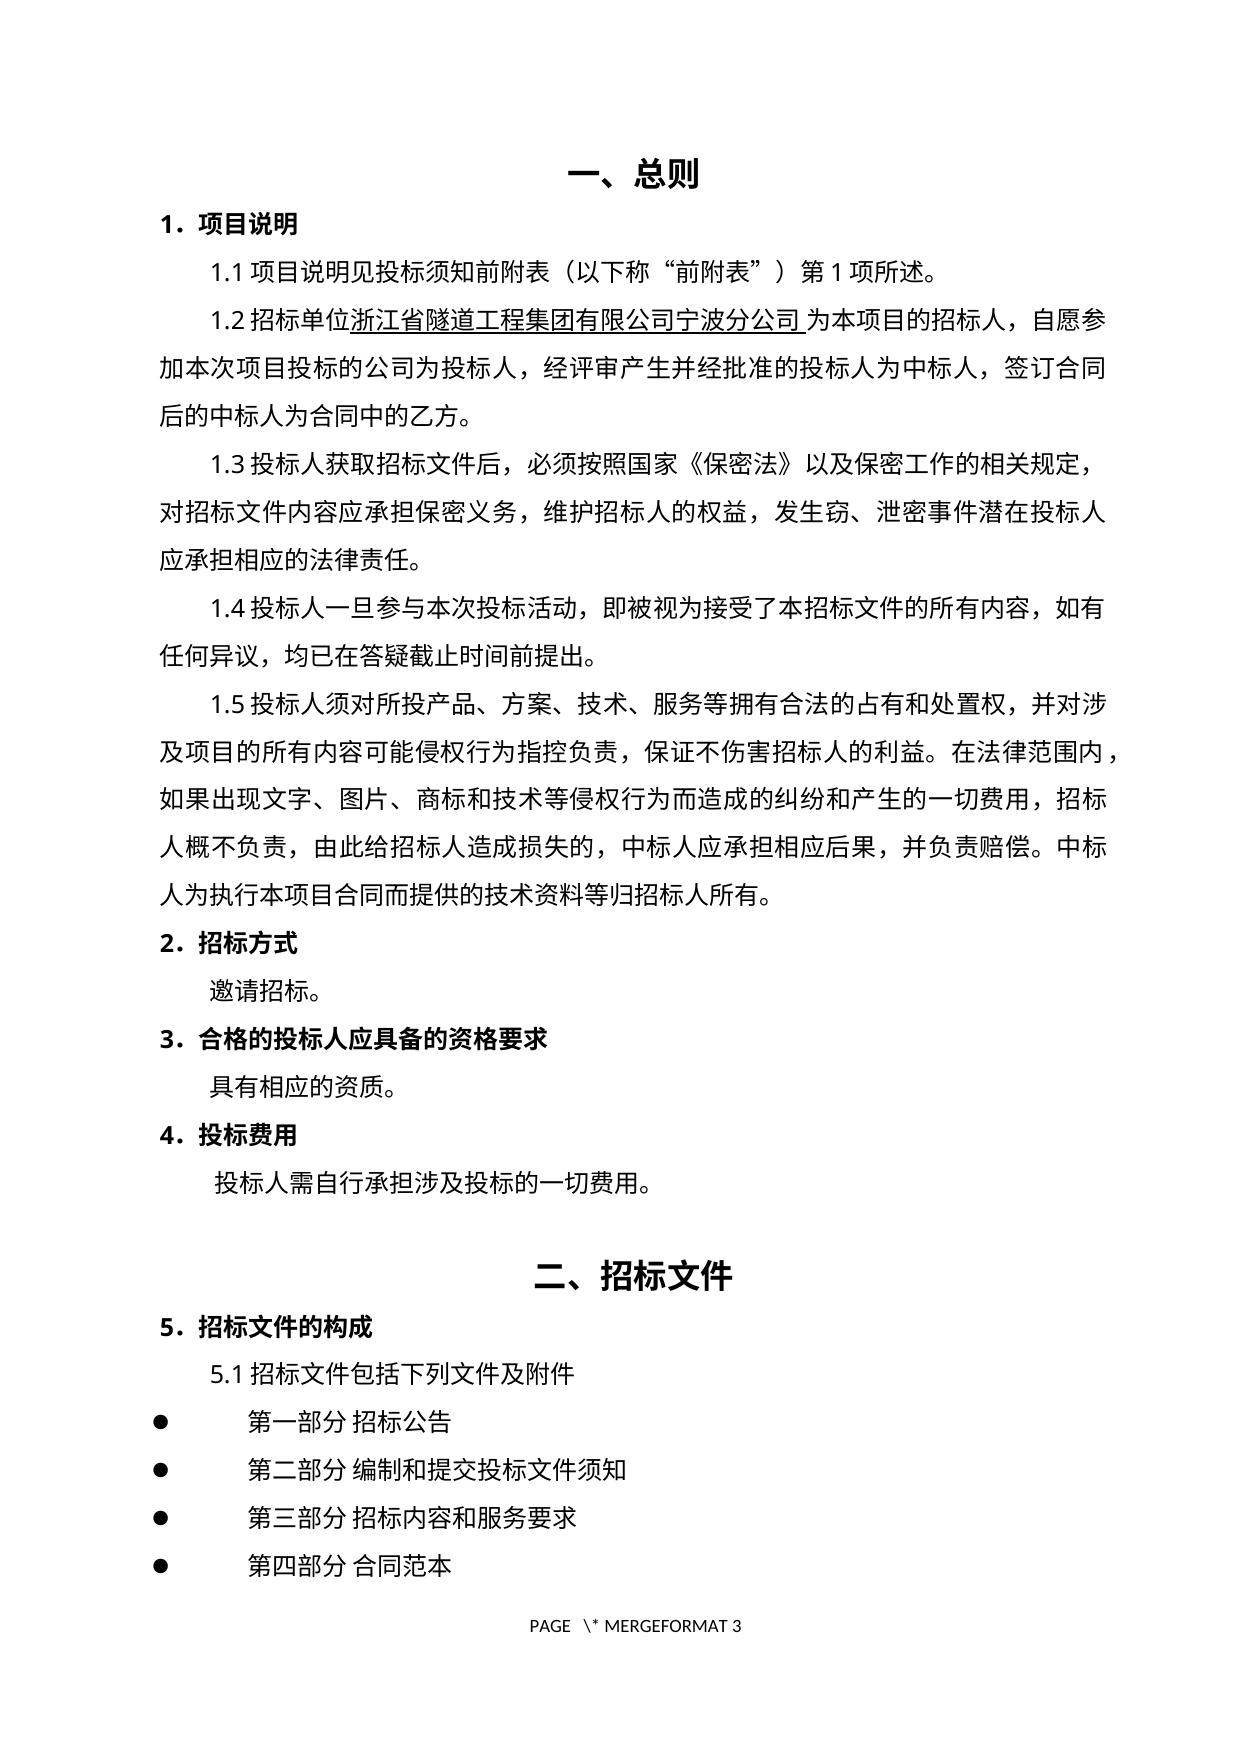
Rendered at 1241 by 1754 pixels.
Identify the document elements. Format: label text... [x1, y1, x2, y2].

text 3．合格的投标人应具备的资格要求 [159, 1010, 1107, 1058]
text 2．招标方式 [159, 914, 1107, 962]
text 二、招标文件 [159, 1250, 1107, 1298]
text 1.2招标单位浙江省隧道工程集团有限公司宁波分公司 为本项目的招标人，自愿参加本次项目投标的公司为投标人，经评审产生并经批准的投标人为中标人，签订合同后的中标人为合同中的乙方。 [159, 291, 1107, 435]
text 一、总则 [159, 148, 1107, 196]
text 1.3投标人获取招标文件后，必须按照国家《保密法》以及保密工作的相关规定，对招标文件内容应承担保密义务，维护招标人的权益，发生窃、泄密事件潜在投标人应承担相应的法律责任。 [159, 435, 1107, 579]
text 4．投标费用 [159, 1106, 1107, 1154]
list 第四部分 合同范本 [145, 1537, 1107, 1585]
text 1.1项目说明见投标须知前附表（以下称“前附表”）第1项所述。 [159, 243, 1107, 291]
list 第一部分 招标公告 [145, 1393, 1107, 1441]
text 1．项目说明 [159, 196, 1107, 243]
text 投标人需自行承担涉及投标的一切费用。 [159, 1154, 1107, 1202]
list 第三部分 招标内容和服务要求 [145, 1489, 1107, 1537]
text 1.4投标人一旦参与本次投标活动，即被视为接受了本招标文件的所有内容，如有任何异议，均已在答疑截止时间前提出。 [159, 579, 1107, 675]
text 5.1招标文件包括下列文件及附件 [159, 1346, 1107, 1393]
text 邀请招标。 [159, 962, 1107, 1010]
text 1.5投标人须对所投产品、方案、技术、服务等拥有合法的占有和处置权，并对涉及项目的所有内容可能侵权行为指控负责，保证不伤害招标人的利益。在法律范围内，如果出现文字、图片、商标和技术等侵权行为而造成的纠纷和产生的一切费用，招标人概不负责，由此给招标人造成损失的，中标人应承担相应后果，并负责赔偿。中标人为执行本项目合同而提供的技术资料等归招标人所有。 [159, 675, 1107, 914]
text 具有相应的资质。 [159, 1058, 1107, 1106]
list 第二部分 编制和提交投标文件须知 [145, 1441, 1107, 1489]
text 5．招标文件的构成 [159, 1298, 1107, 1346]
